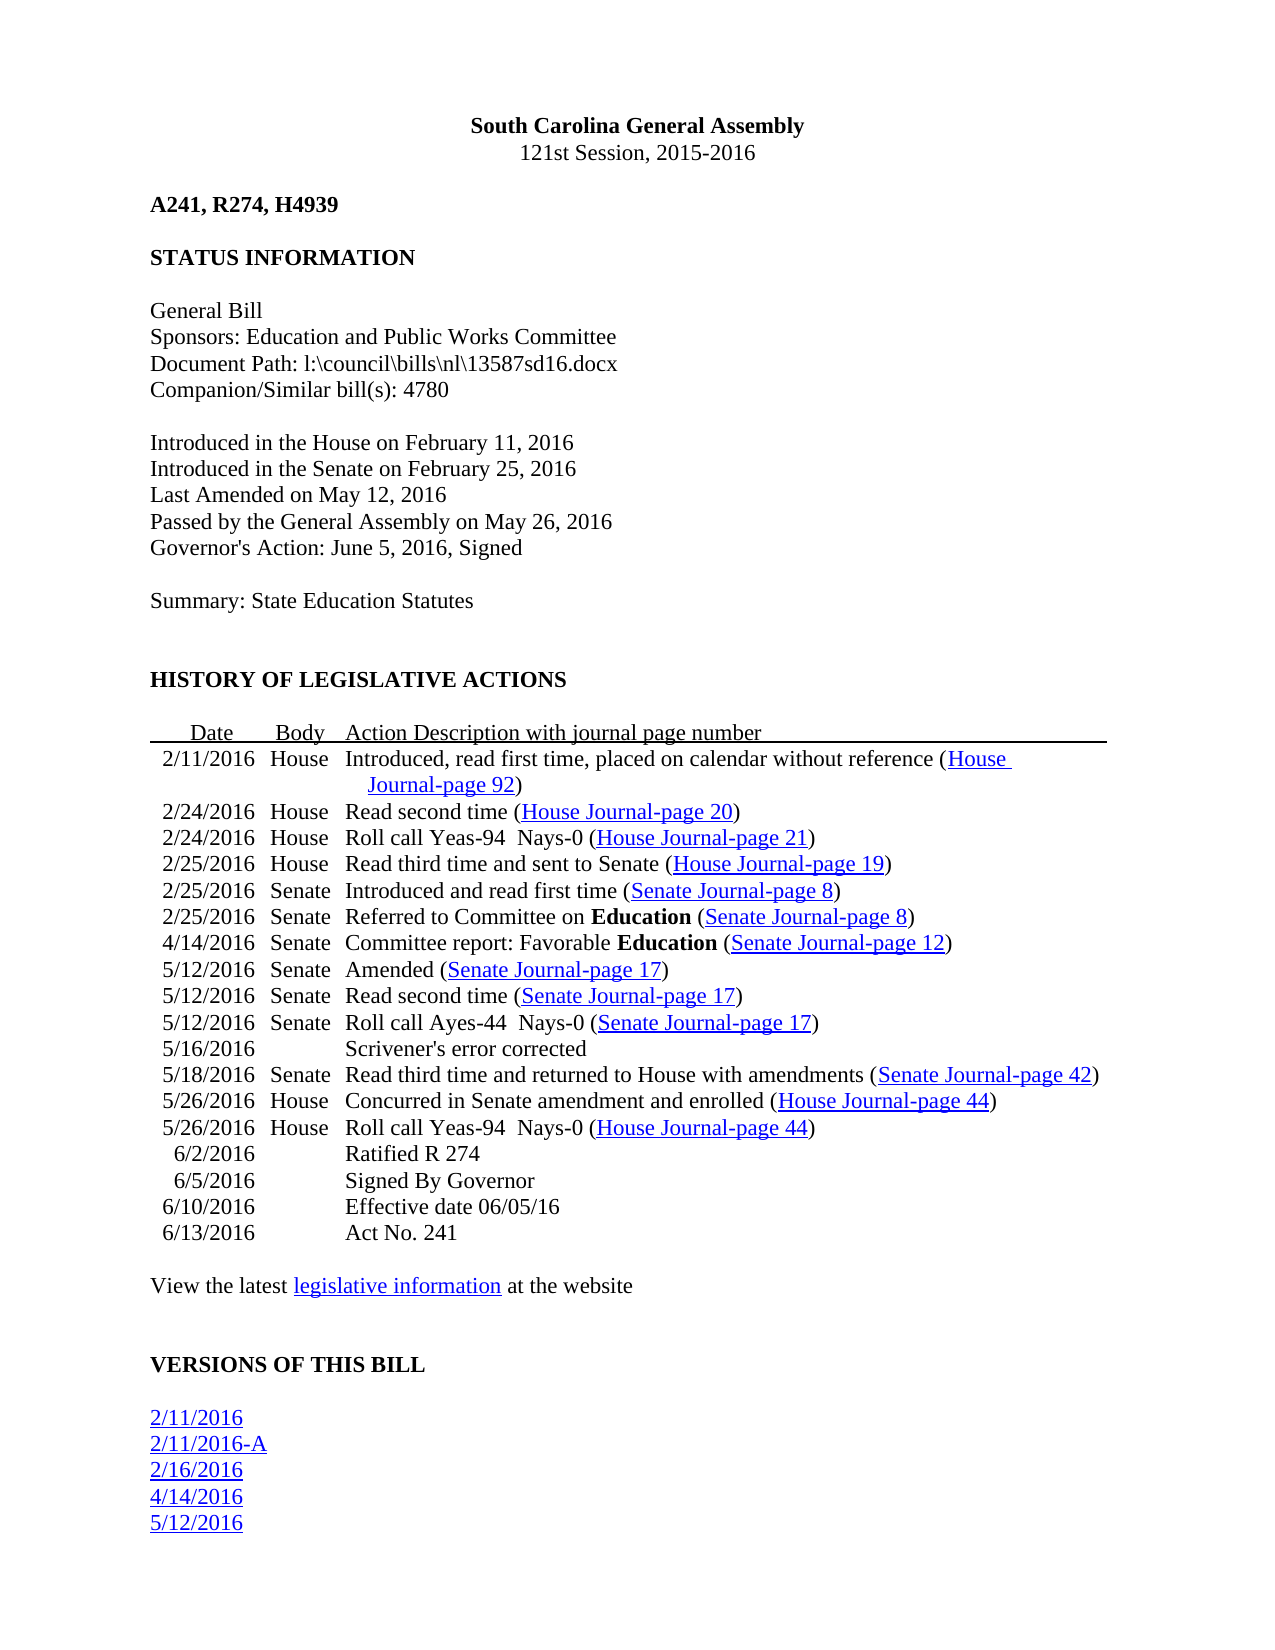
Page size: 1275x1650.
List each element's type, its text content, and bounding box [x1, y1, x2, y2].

text 6/10/2016 Effective date 06/05/16 [150, 1193, 1125, 1219]
text A241, R274, H4939 [150, 192, 1125, 218]
text View the latest legislative information at the website [150, 1272, 1125, 1298]
text 6/2/2016 Ratified R 274 [150, 1140, 1125, 1167]
text Last Amended on May 12, 2016 [150, 481, 1125, 508]
text 2/25/2016 Senate Introduced and read first time (Senate Journal-page 8) [150, 877, 1125, 903]
text HISTORY OF LEGISLATIVE ACTIONS [150, 666, 1125, 692]
text 5/12/2016 Senate Read second time (Senate Journal-page 17) [150, 982, 1125, 1008]
text Passed by the General Assembly on May 26, 2016 [150, 508, 1125, 534]
text 2/25/2016 House Read third time and sent to Senate (House Journal-page 19) [150, 850, 1125, 877]
text 2/16/2016 [150, 1457, 1125, 1483]
text 5/16/2016 Scrivener's error corrected [150, 1035, 1125, 1061]
text 121st Session, 2015-2016 [150, 139, 1125, 165]
text Companion/Similar bill(s): 4780 [150, 376, 1125, 402]
text Introduced in the Senate on February 25, 2016 [150, 455, 1125, 481]
text 6/13/2016 Act No. 241 [150, 1219, 1125, 1246]
text 2/11/2016 [150, 1404, 1125, 1430]
text Summary: State Education Statutes [150, 587, 1125, 613]
text 4/14/2016 Senate Committee report: Favorable Education (Senate Journal-page 12) [150, 929, 1125, 956]
text 4/14/2016 [150, 1483, 1125, 1509]
text Sponsors: Education and Public Works Committee [150, 323, 1125, 350]
text STATUS INFORMATION [150, 244, 1125, 271]
text 5/26/2016 House Concurred in Senate amendment and enrolled (House Journal-page 44) [150, 1088, 1125, 1114]
text Governor's Action: June 5, 2016, Signed [150, 534, 1125, 561]
text 5/26/2016 House Roll call Yeas-94 Nays-0 (House Journal-page 44) [150, 1114, 1125, 1140]
text Introduced in the House on February 11, 2016 [150, 429, 1125, 455]
text 5/12/2016 Senate Roll call Ayes-44 Nays-0 (Senate Journal-page 17) [150, 1008, 1125, 1035]
text 2/25/2016 Senate Referred to Committee on Education (Senate Journal-page 8) [150, 903, 1125, 929]
text 2/11/2016-A [150, 1430, 1125, 1457]
text Date Body Action Description with journal page number [150, 719, 1125, 745]
text VERSIONS OF THIS BILL [150, 1351, 1125, 1377]
text 2/11/2016 House Introduced, read first time, placed on calendar without reference (House Journal-page 92) [150, 745, 1125, 798]
text 5/12/2016 [150, 1509, 1125, 1536]
text 2/24/2016 House Read second time (House Journal-page 20) [150, 798, 1125, 824]
text South Carolina General Assembly [150, 112, 1125, 139]
text 6/5/2016 Signed By Governor [150, 1167, 1125, 1193]
text 2/24/2016 House Roll call Yeas-94 Nays-0 (House Journal-page 21) [150, 824, 1125, 850]
text 5/18/2016 Senate Read third time and returned to House with amendments (Senate Journal-page 42) [150, 1061, 1125, 1088]
text General Bill [150, 297, 1125, 323]
text 5/12/2016 Senate Amended (Senate Journal-page 17) [150, 956, 1125, 982]
text Document Path: l:\council\bills\nl\13587sd16.docx [150, 350, 1125, 376]
